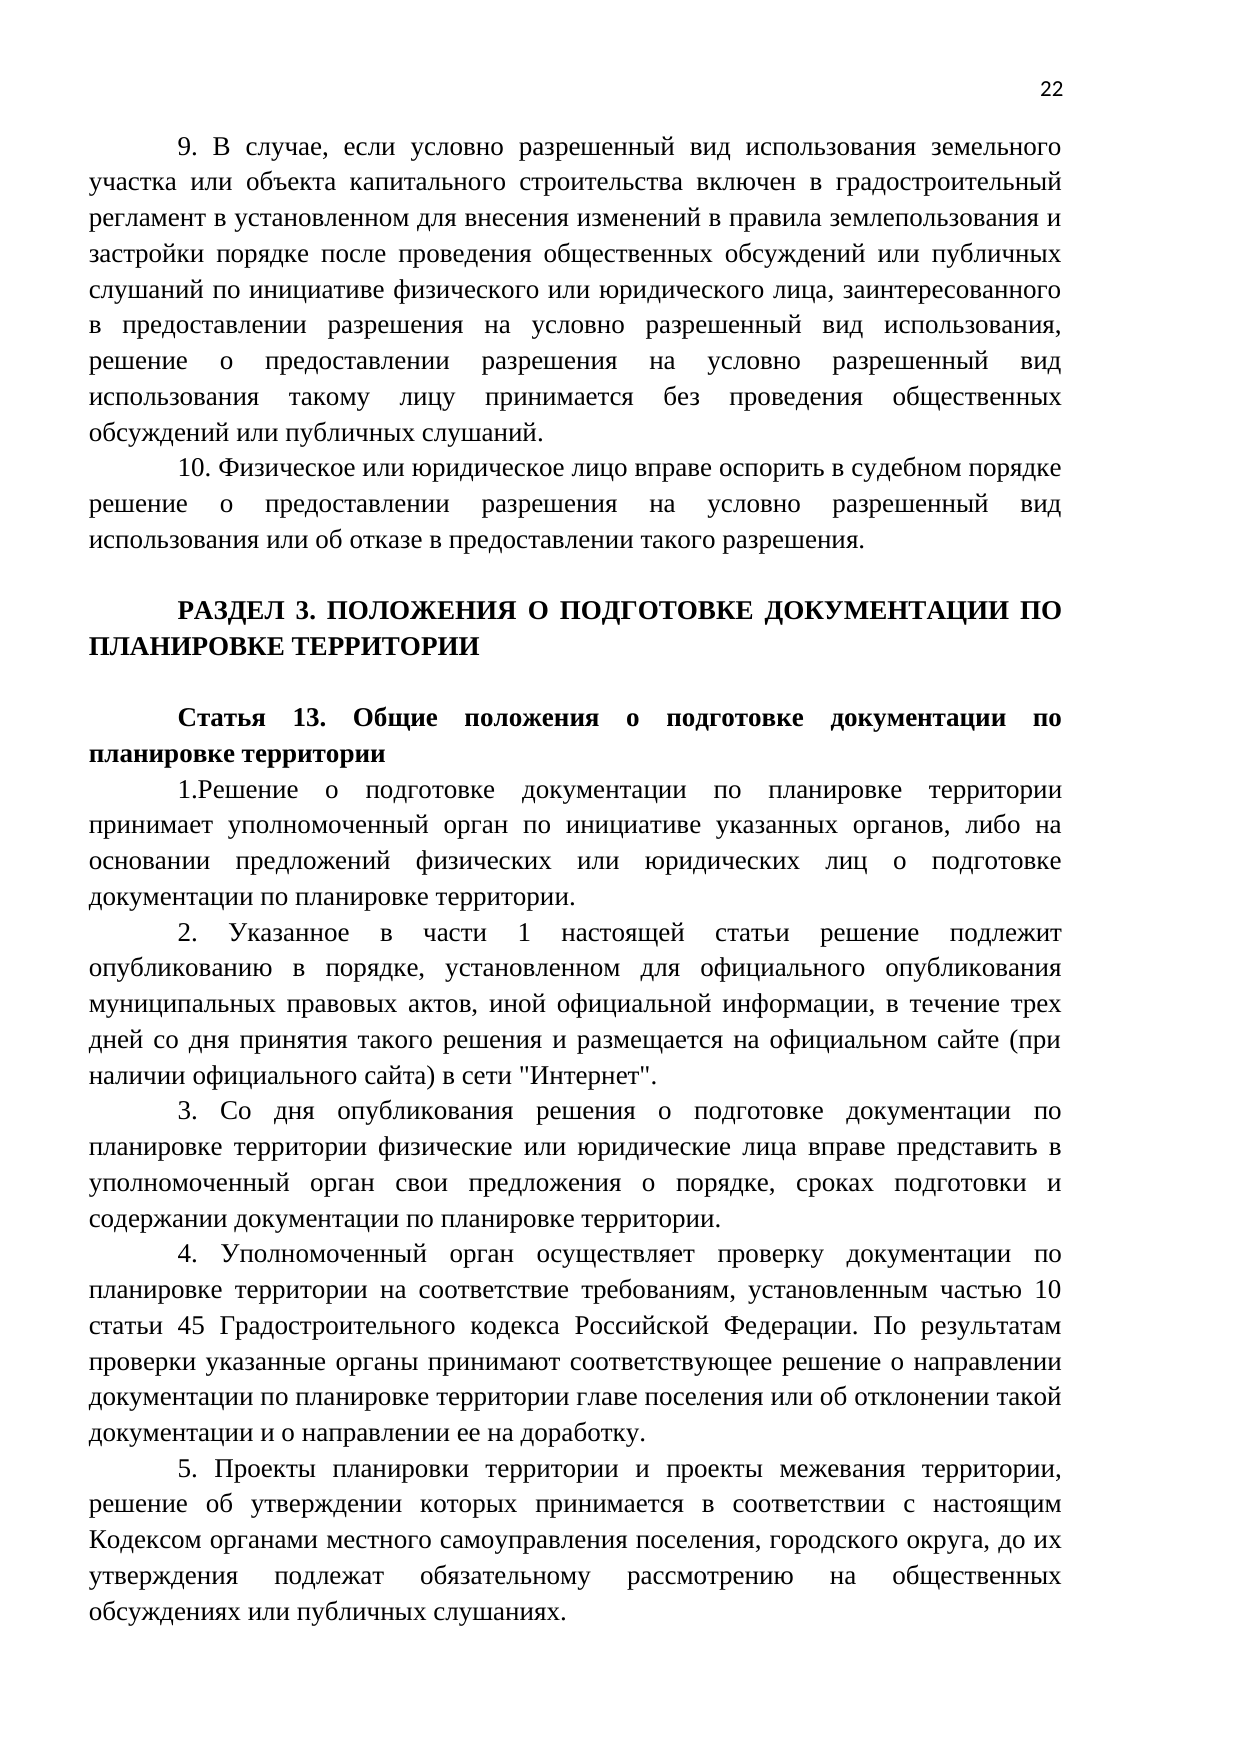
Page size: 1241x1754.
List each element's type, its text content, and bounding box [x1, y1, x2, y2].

text 1.Решение о подготовке документации по планировке территории принимает уполномоченный орган по инициативе указанных органов, либо на основании предложений физических или юридических лиц о подготовке документации по планировке территории. [88, 773, 1063, 911]
text 4. Уполномоченный орган осуществляет проверку документации по планировке территории на соответствие требованиям, установленным частью 10 статьи 45 Градостроительного кодекса Российской Федерации. По результатам проверки указанные органы принимают соответствующее решение о направлении документации по планировке территории главе поселения или об отклонении такой документации и о направлении ее на доработку. [88, 1237, 1063, 1447]
text РАЗДЕЛ 3. ПОЛОЖЕНИЯ О ПОДГОТОВКЕ ДОКУМЕНТАЦИИ ПО ПЛАНИРОВКЕ ТЕРРИТОРИИ [88, 594, 1063, 661]
text Статья 13. Общие положения о подготовке документации по планировке территории [88, 701, 1063, 768]
text 9. В случае, если условно разрешенный вид использования земельного участка или объекта капитального строительства включен в градостроительный регламент в установленном для внесения изменений в правила землепользования и застройки порядке после проведения общественных обсуждений или публичных слушаний по инициативе физического или юридического лица, заинтересованного в предоставлении разрешения на условно разрешенный вид использования, решение о предоставлении разрешения на условно разрешенный вид использования такому лицу принимается без проведения общественных обсуждений или публичных слушаний. [88, 130, 1063, 447]
text 2. Указанное в части 1 настоящей статьи решение подлежит опубликованию в порядке, установленном для официального опубликования муниципальных правовых актов, иной официальной информации, в течение трех дней со дня принятия такого решения и размещается на официальном сайте (при наличии официального сайта) в сети "Интернет". [88, 916, 1063, 1090]
text 10. Физическое или юридическое лицо вправе оспорить в судебном порядке решение о предоставлении разрешения на условно разрешенный вид использования или об отказе в предоставлении такого разрешения. [88, 451, 1063, 554]
text 5. Проекты планировки территории и проекты межевания территории, решение об утверждении которых принимается в соответствии с настоящим Кодексом органами местного самоуправления поселения, городского округа, до их утверждения подлежат обязательному рассмотрению на общественных обсуждениях или публичных слушаниях. [88, 1452, 1063, 1626]
text 3. Со дня опубликования решения о подготовке документации по планировке территории физические или юридические лица вправе представить в уполномоченный орган свои предложения о порядке, сроках подготовки и содержании документации по планировке территории. [88, 1094, 1063, 1233]
